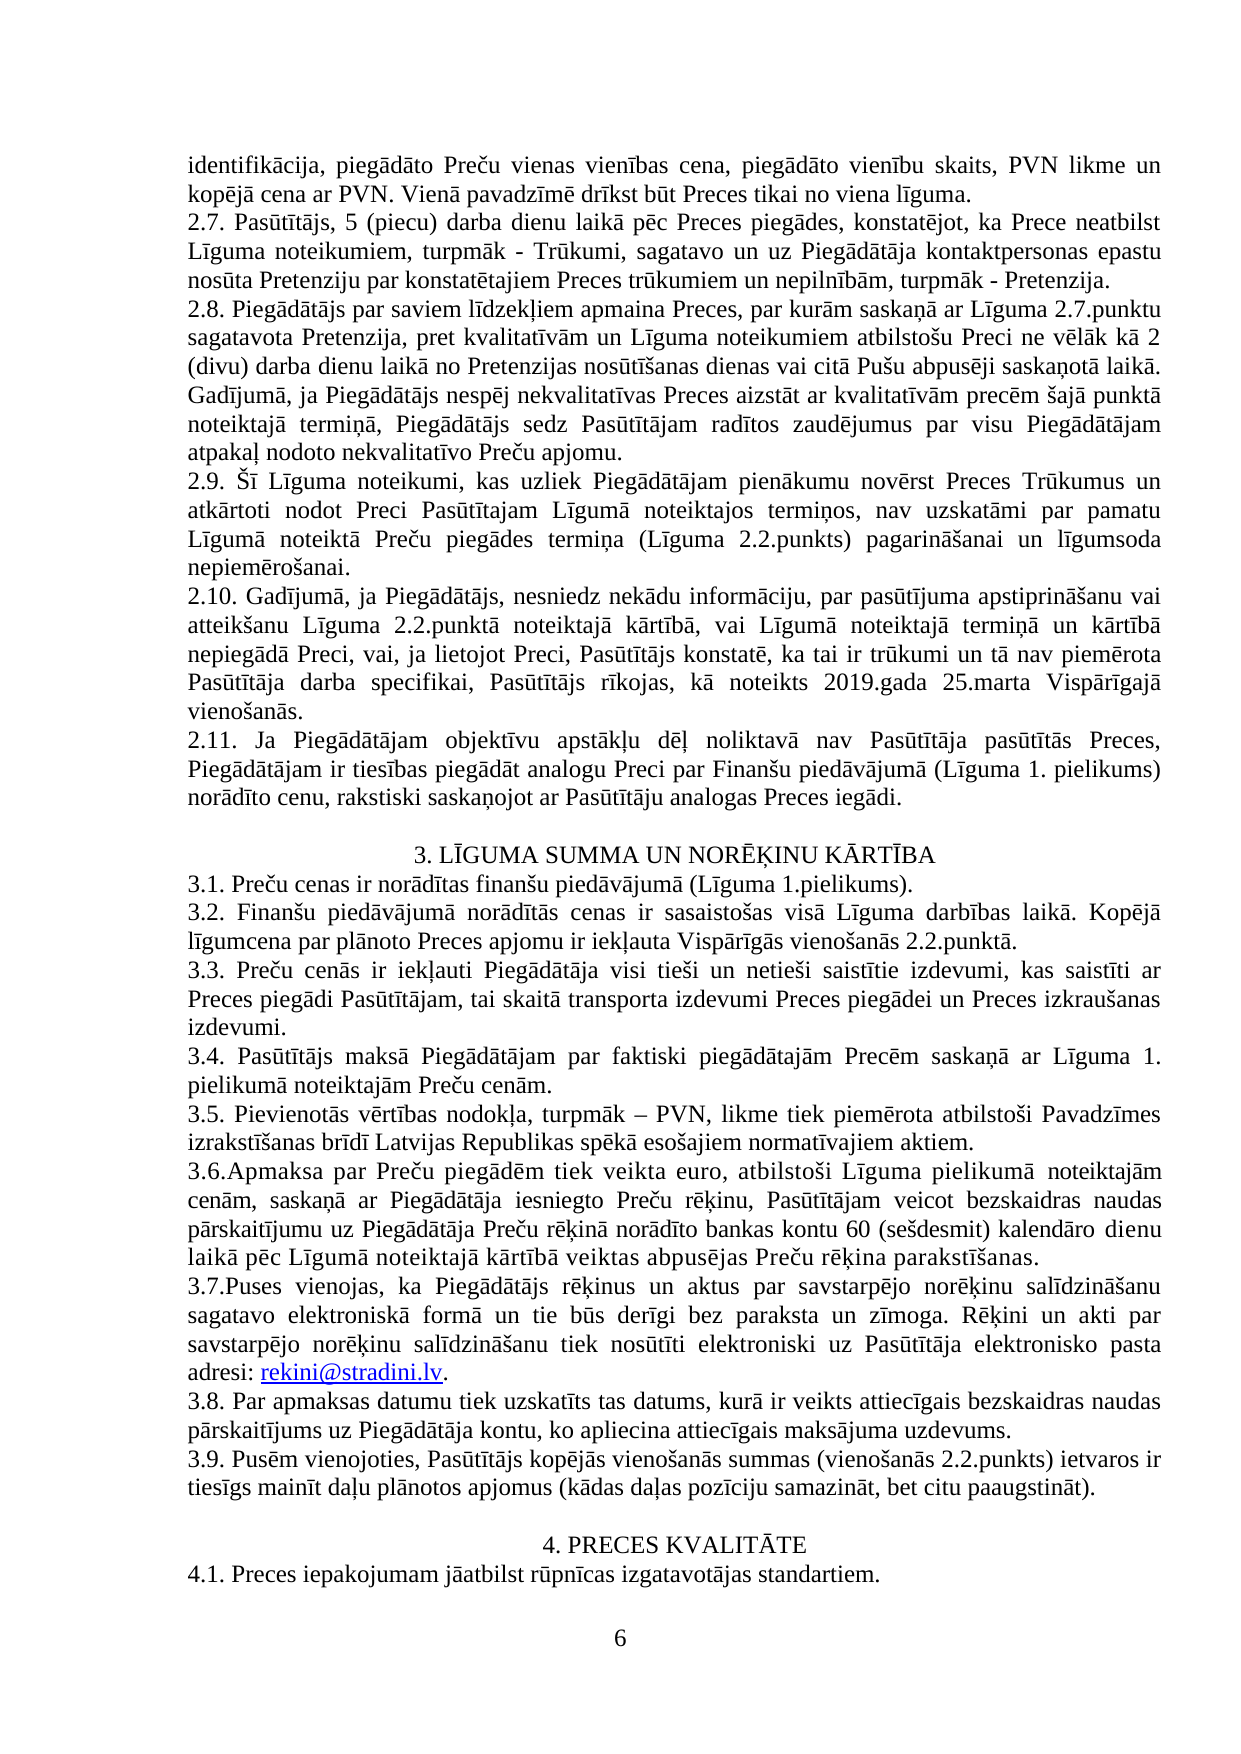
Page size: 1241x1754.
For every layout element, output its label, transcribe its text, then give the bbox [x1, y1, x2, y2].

text 3.6.Apmaksa par Preču piegādēm tiek veikta euro, atbilstoši Līguma pielikumā noteiktajām cenām, saskaņā ar Piegādātāja iesniegto Preču rēķinu, Pasūtītājam veicot bezskaidras naudas pārskaitījumu uz Piegādātāja Preču rēķinā norādīto bankas kontu 60 (sešdesmit) kalendāro dienu laikā pēc Līgumā noteiktajā kārtībā veiktas abpusējas Preču rēķina parakstīšanas. [187, 1156, 1162, 1271]
text 4.1. Preces iepakojumam jāatbilst rūpnīcas izgatavotājas standartiem. [187, 1559, 1162, 1587]
text 3. LĪGUMA SUMMA UN NORĒĶINU KĀRTĪBA [187, 840, 1162, 869]
text 2.9. Šī Līguma noteikumi, kas uzliek Piegādātājam pienākumu novērst Preces Trūkumus un atkārtoti nodot Preci Pasūtītajam Līgumā noteiktajos termiņos, nav uzskatāmi par pamatu Līgumā noteiktā Preču piegādes termiņa (Līguma 2.2.punkts) pagarināšanai un līgumsoda nepiemērošanai. [187, 466, 1162, 581]
text 4. PRECES KVALITĀTE [187, 1530, 1162, 1559]
text 2.7. Pasūtītājs, 5 (piecu) darba dienu laikā pēc Preces piegādes, konstatējot, ka Prece neatbilst Līguma noteikumiem, turpmāk - Trūkumi, sagatavo un uz Piegādātāja kontaktpersonas epastu nosūta Pretenziju par konstatētajiem Preces trūkumiem un nepilnībām, turpmāk - Pretenzija. [187, 207, 1162, 294]
text 3.8. Par apmaksas datumu tiek uzskatīts tas datums, kurā ir veikts attiecīgais bezskaidras naudas pārskaitījums uz Piegādātāja kontu, ko apliecina attiecīgais maksājuma uzdevums. [187, 1386, 1162, 1444]
text 3.3. Preču cenās ir iekļauti Piegādātāja visi tieši un netieši saistītie izdevumi, kas saistīti ar Preces piegādi Pasūtītājam, tai skaitā transporta izdevumi Preces piegādei un Preces izkraušanas izdevumi. [187, 955, 1162, 1041]
text 3.5. Pievienotās vērtības nodokļa, turpmāk – PVN, likme tiek piemērota atbilstoši Pavadzīmes izrakstīšanas brīdī Latvijas Republikas spēkā esošajiem normatīvajiem aktiem. [187, 1099, 1162, 1156]
text 3.4. Pasūtītājs maksā Piegādātājam par faktiski piegādātajām Precēm saskaņā ar Līguma 1. pielikumā noteiktajām Preču cenām. [187, 1041, 1162, 1099]
text 3.7.Puses vienojas, ka Piegādātājs rēķinus un aktus par savstarpējo norēķinu salīdzināšanu sagatavo elektroniskā formā un tie būs derīgi bez paraksta un zīmoga. Rēķini un akti par savstarpējo norēķinu salīdzināšanu tiek nosūtīti elektroniski uz Pasūtītāja elektronisko pasta adresi: rekini@stradini.lv. [187, 1271, 1162, 1386]
text 3.1. Preču cenas ir norādītas finanšu piedāvājumā (Līguma 1.pielikums). [187, 869, 1162, 897]
text 2.10. Gadījumā, ja Piegādātājs, nesniedz nekādu informāciju, par pasūtījuma apstiprināšanu vai atteikšanu Līguma 2.2.punktā noteiktajā kārtībā, vai Līgumā noteiktajā termiņā un kārtībā nepiegādā Preci, vai, ja lietojot Preci, Pasūtītājs konstatē, ka tai ir trūkumi un tā nav piemērota Pasūtītāja darba specifikai, Pasūtītājs rīkojas, kā noteikts 2019.gada 25.marta Vispārīgajā vienošanās. [187, 581, 1162, 725]
text 2.8. Piegādātājs par saviem līdzekļiem apmaina Preces, par kurām saskaņā ar Līguma 2.7.punktu sagatavota Pretenzija, pret kvalitatīvām un Līguma noteikumiem atbilstošu Preci ne vēlāk kā 2 (divu) darba dienu laikā no Pretenzijas nosūtīšanas dienas vai citā Pušu abpusēji saskaņotā laikā. Gadījumā, ja Piegādātājs nespēj nekvalitatīvas Preces aizstāt ar kvalitatīvām precēm šajā punktā noteiktajā termiņā, Piegādātājs sedz Pasūtītājam radītos zaudējumus par visu Piegādātājam atpakaļ nodoto nekvalitatīvo Preču apjomu. [187, 294, 1162, 466]
text 3.2. Finanšu piedāvājumā norādītās cenas ir sasaistošas visā Līguma darbības laikā. Kopējā līgumcena par plānoto Preces apjomu ir iekļauta Vispārīgās vienošanās 2.2.punktā. [187, 897, 1162, 955]
text 3.9. Pusēm vienojoties, Pasūtītājs kopējās vienošanās summas (vienošanās 2.2.punkts) ietvaros ir tiesīgs mainīt daļu plānotos apjomus (kādas daļas pozīciju samazināt, bet citu paaugstināt). [187, 1444, 1162, 1501]
text 2.11. Ja Piegādātājam objektīvu apstākļu dēļ noliktavā nav Pasūtītāja pasūtītās Preces, Piegādātājam ir tiesības piegādāt analogu Preci par Finanšu piedāvājumā (Līguma 1. pielikums) norādīto cenu, rakstiski saskaņojot ar Pasūtītāju analogas Preces iegādi. [187, 725, 1162, 811]
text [187, 150, 1162, 207]
